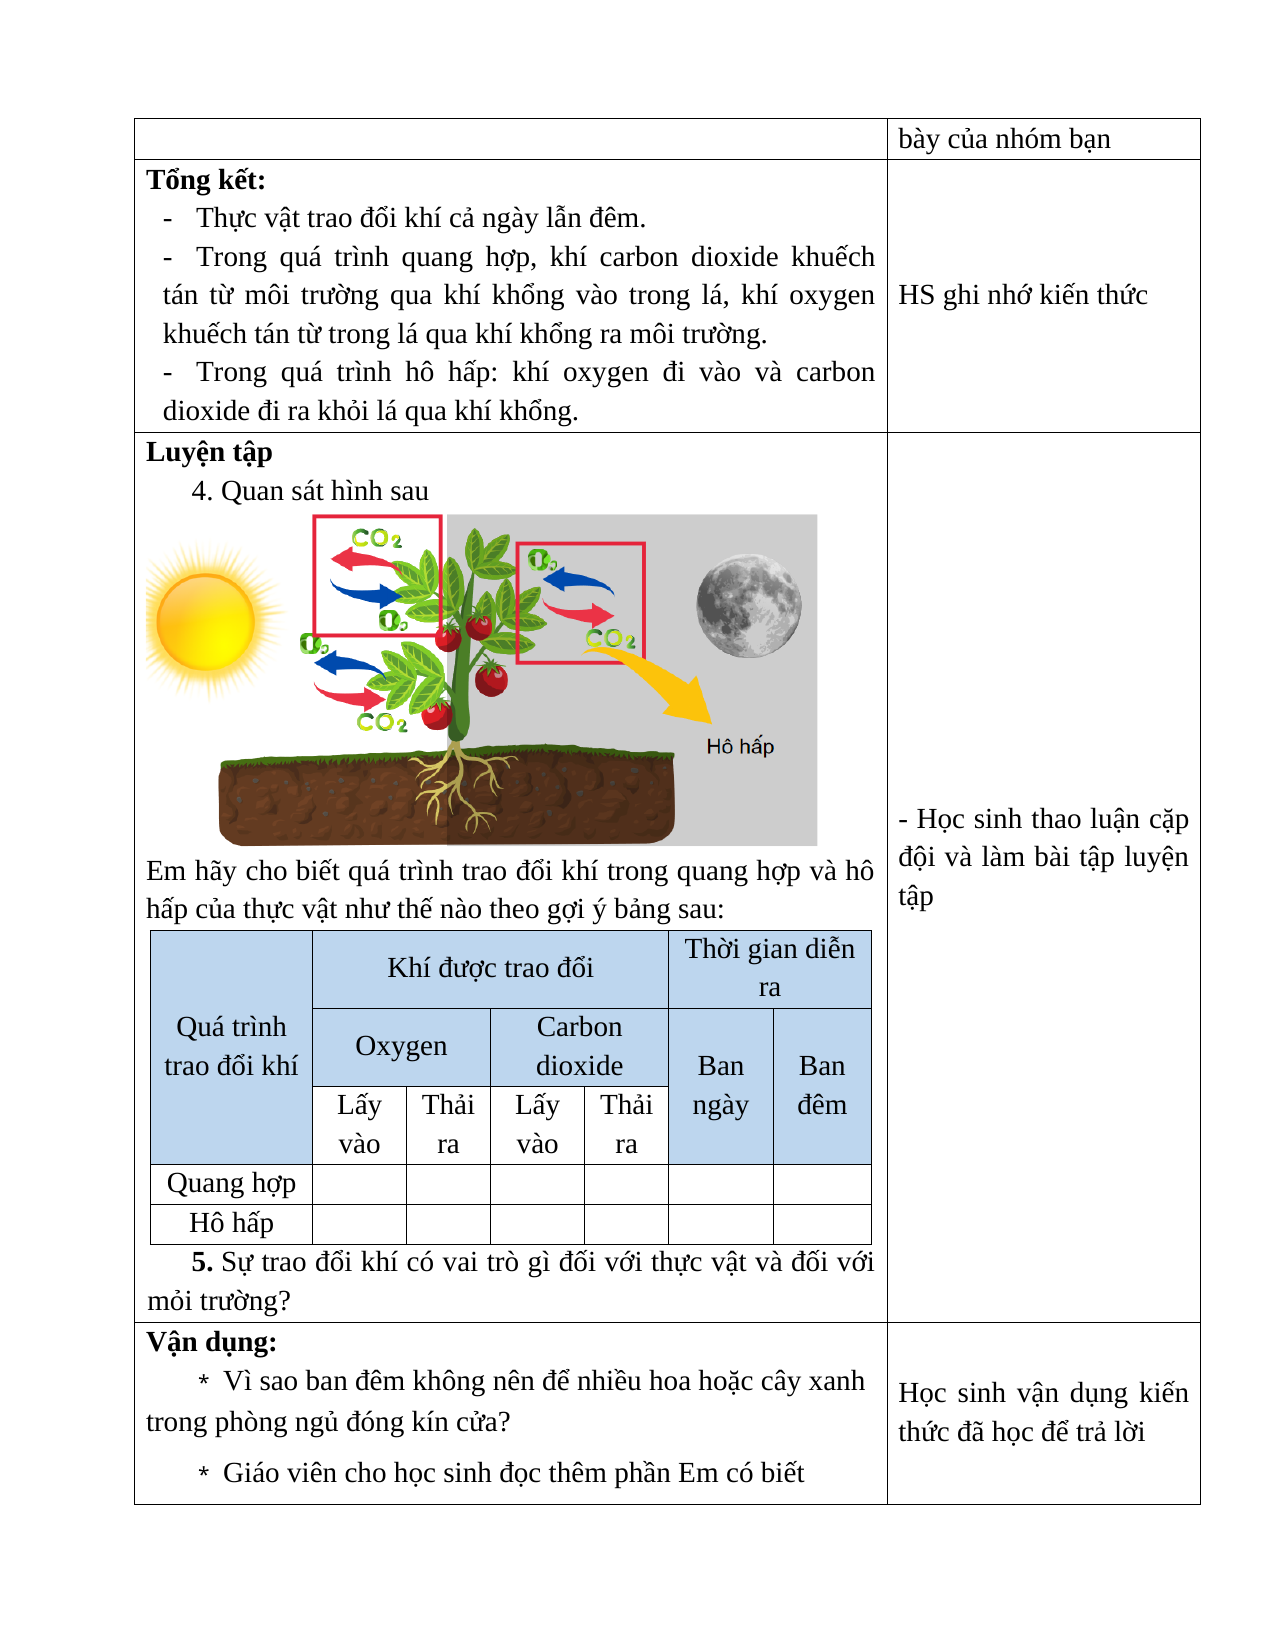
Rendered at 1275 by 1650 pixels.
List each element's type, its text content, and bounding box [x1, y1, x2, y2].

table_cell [135, 119, 887, 159]
table_cell HS ghi nhớ kiến thức [888, 160, 1200, 432]
table_cell Tổng kết: Thực vật trao đổi khí cả ngày lẫn đêm. Trong quá trình quang hợp, khí carbon dioxide khuếch tán từ môi trường qua khí khổng vào trong lá, khí oxygen khuếch tán từ trong lá qua khí khổng ra môi trường. Trong quá trình hô hấp: khí oxygen đi vào và carbon dioxide đi ra khỏi lá qua khí khổng. [135, 160, 887, 432]
picture [145, 511, 818, 848]
table_cell Học sinh vận dụng kiến thức đã học để trả lời [888, 1323, 1200, 1504]
table_cell Luyện tập Quan sát hình sau Em hãy cho biết quá trình trao đổi khí trong quang hợp và hô hấp của thực vật như thế nào theo gợi ý bảng sau: Sự trao đổi khí có vai trò gì đối với thực vật và đối với mỏi trường? [135, 433, 887, 1322]
table_cell Vận dụng: Vì sao ban đêm không nên để nhiều hoa hoặc cây xanh trong phòng ngủ đóng kín cửa? Giáo viên cho học sinh đọc thêm phần Em có biết [135, 1323, 887, 1504]
table_cell - Học sinh thao luận cặp đội và làm bài tập luyện tập [888, 433, 1200, 1322]
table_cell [888, 119, 1200, 159]
